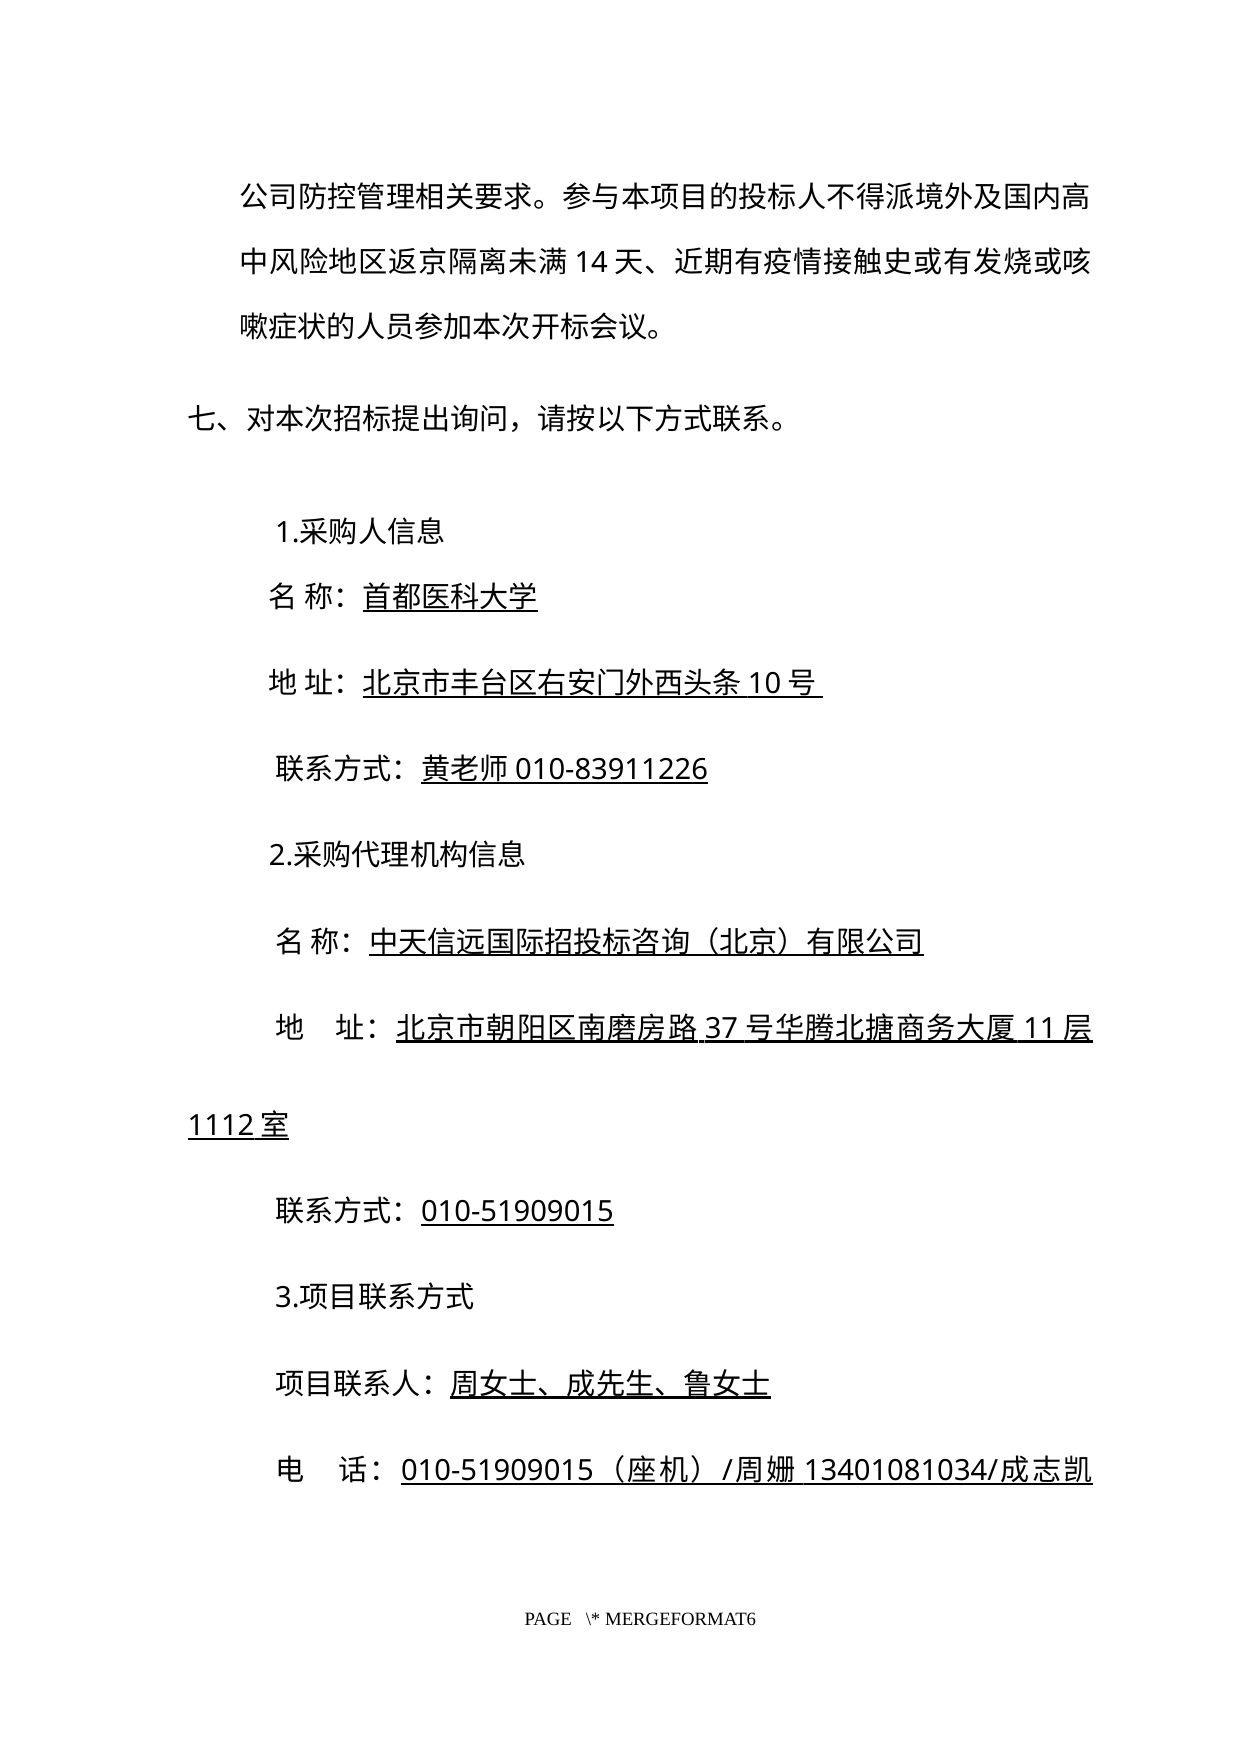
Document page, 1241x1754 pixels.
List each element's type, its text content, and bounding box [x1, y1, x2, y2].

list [239, 162, 1093, 357]
subtitle 七、对本次招标提出询问，请按以下方式联系。 [187, 384, 1093, 449]
text 3.项目联系方式 [187, 1263, 1093, 1328]
text 2.采购代理机构信息 [269, 821, 1093, 886]
text 联系方式：黄老师 010-83911226 [187, 734, 1093, 799]
text 地 址：北京市丰台区右安门外西头条10号 [269, 648, 1093, 713]
text 名 称：首都医科大学 [269, 562, 1093, 627]
text 名 称：中天信远国际招投标咨询（北京）有限公司 [187, 907, 1093, 972]
text 1.采购人信息 [187, 497, 1093, 562]
text 联系方式：010-51909015 [187, 1177, 1093, 1242]
text 项目联系人：周女士、成先生、鲁女士 [187, 1349, 1093, 1414]
text 地 址：北京市朝阳区南磨房路37号华腾北搪商务大厦11层1112室 [187, 993, 1093, 1156]
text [187, 1435, 1093, 1500]
